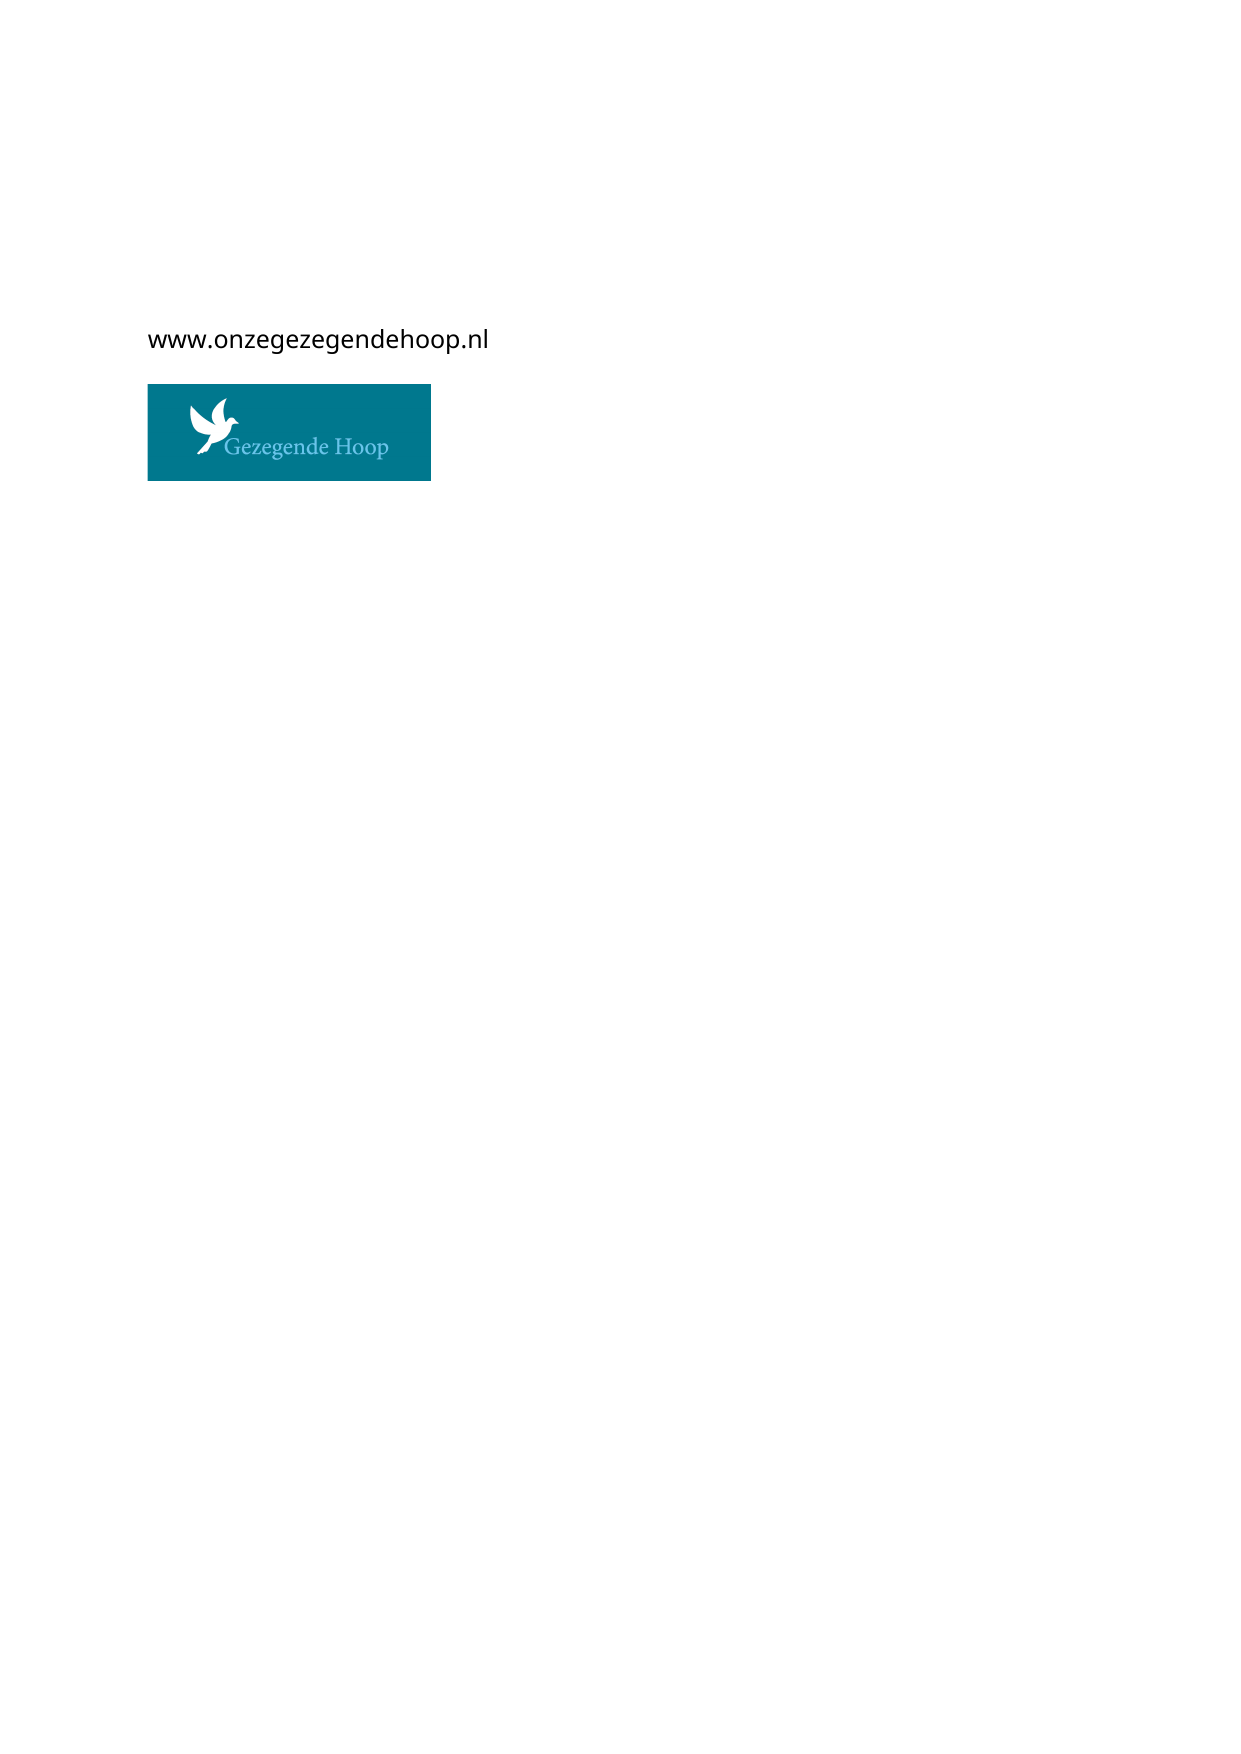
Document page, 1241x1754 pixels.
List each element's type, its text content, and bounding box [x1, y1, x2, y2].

picture [147, 384, 431, 481]
text www.onzegezegendehoop.nl [148, 321, 1093, 355]
